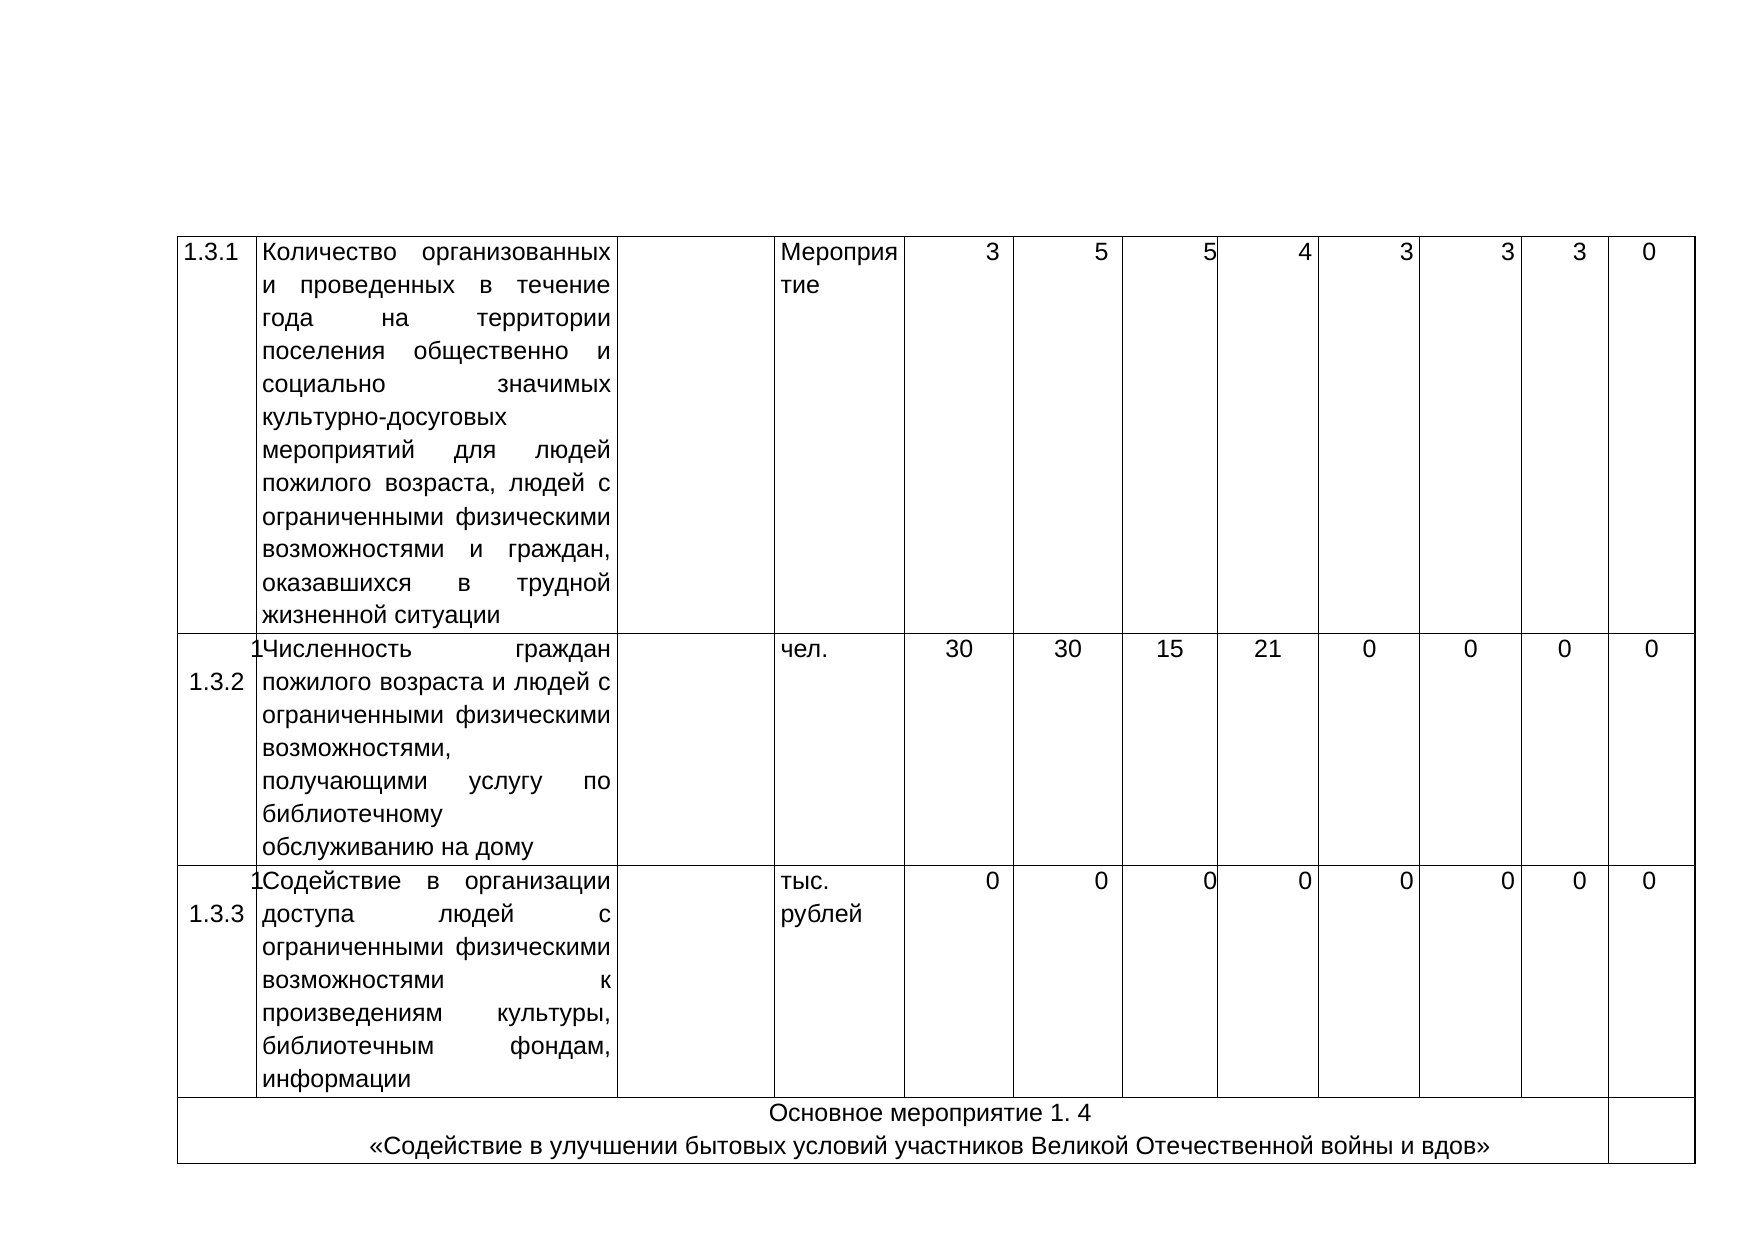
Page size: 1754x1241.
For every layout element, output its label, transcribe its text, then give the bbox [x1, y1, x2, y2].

table_cell 0 [1522, 634, 1608, 865]
table_cell 3 [1420, 237, 1521, 633]
table_cell 0 [1609, 866, 1694, 1097]
table_cell 3 [905, 237, 1013, 633]
table_cell 30 [1014, 634, 1122, 865]
table_cell чел. [775, 634, 904, 865]
table_cell 30 [905, 634, 1013, 865]
table_cell 0 [1609, 634, 1694, 865]
table_cell 3 [1522, 237, 1608, 633]
table_cell Количество организованных и проведенных в течение года на территории поселения общественно и социально значимых культурно-досуговых мероприятий для людей пожилого возраста, людей с ограниченными физическими возможностями и граждан, оказавшихся в трудной жизненной ситуации [257, 237, 617, 633]
table_cell 4 [1218, 237, 1318, 633]
table_cell тыс. рублей [775, 866, 904, 1097]
table_cell [1609, 1098, 1694, 1163]
table_cell Основное мероприятие 1. 4 «Содействие в улучшении бытовых условий участников Великой Отечественной войны и вдов» [178, 1098, 1608, 1163]
table_cell 0 [1123, 866, 1217, 1097]
table_cell 21 [1218, 634, 1318, 865]
table_cell 11.3.3 [178, 866, 256, 1097]
table_cell 0 [1319, 866, 1419, 1097]
table_cell 0 [905, 866, 1013, 1097]
table_cell 0 [1014, 866, 1122, 1097]
table_cell 3 [1319, 237, 1419, 633]
table_cell 11.3.2 [178, 634, 256, 865]
table_cell 0 [1609, 237, 1694, 633]
table_cell [618, 866, 774, 1097]
table_cell [618, 237, 774, 633]
table_cell Мероприя тие [775, 237, 904, 633]
table_cell 0 [1218, 866, 1318, 1097]
table_cell [618, 634, 774, 865]
table_cell 0 [1522, 866, 1608, 1097]
table_cell 5 [1123, 237, 1217, 633]
table_cell Содействие в организации доступа людей с ограниченными физическими возможностями к произведениям культуры, библиотечным фондам, информации [257, 866, 617, 1097]
table_cell 1.3.1 [178, 237, 256, 633]
table_cell 0 [1420, 634, 1521, 865]
table_cell 0 [1420, 866, 1521, 1097]
table_cell 5 [1014, 237, 1122, 633]
table_cell 15 [1123, 634, 1217, 865]
table_cell Численность граждан пожилого возраста и людей с ограниченными физическими возможностями, получающими услугу по библиотечному обслуживанию на дому [257, 634, 617, 865]
table_cell 0 [1319, 634, 1419, 865]
